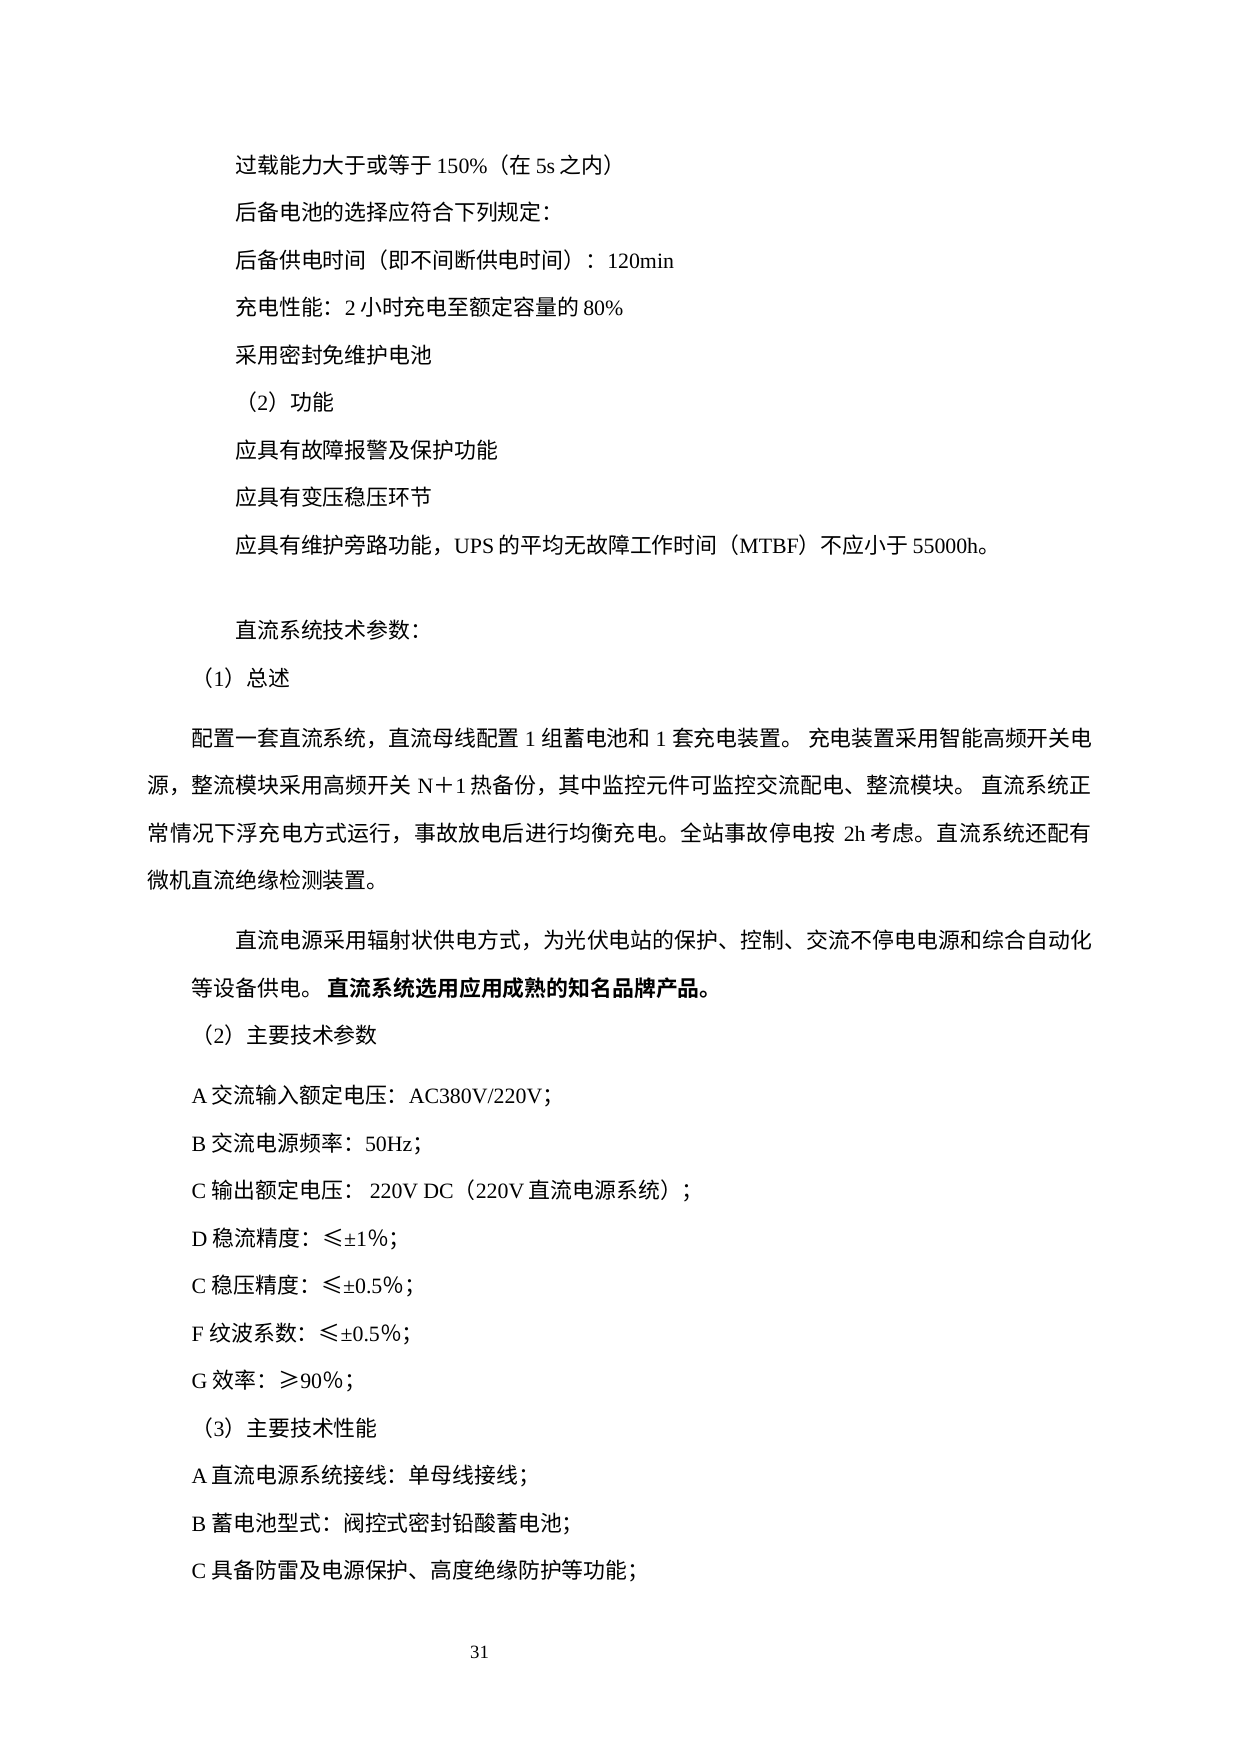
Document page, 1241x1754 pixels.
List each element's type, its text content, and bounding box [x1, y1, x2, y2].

text 采用密封免维护电池 [191, 338, 1092, 369]
text （2）主要技术参数 [148, 1018, 1092, 1050]
list F 纹波系数：≤±0.5％； [148, 1316, 1092, 1347]
list G 效率：≥90％； [148, 1363, 1092, 1395]
text 应具有变压稳压环节 [191, 480, 1092, 512]
text 过载能力大于或等于150%（在5s之内） [191, 148, 1092, 179]
text 后备电池的选择应符合下列规定： [191, 195, 1092, 227]
list A 直流电源系统接线：单母线接线； [148, 1458, 1092, 1490]
text 直流系统技术参数： [191, 613, 1092, 645]
text （2）功能 [191, 385, 1092, 417]
text 直流电源采用辐射状供电方式，为光伏电站的保护、控制、交流不停电电源和综合自动化等设备供电。 直流系统选用应用成熟的知名品牌产品。 [191, 923, 1092, 1002]
list D 稳流精度：≤±1％； [148, 1221, 1092, 1252]
list B 交流电源频率：50Hz； [148, 1126, 1092, 1157]
text 后备供电时间（即不间断供电时间）：120min [191, 243, 1092, 274]
text 应具有维护旁路功能，UPS的平均无故障工作时间（MTBF）不应小于55000h。 [191, 528, 1092, 559]
text 配置一套直流系统，直流母线配置 1 组蓄电池和 1 套充电装置。 充电装置采用智能高频开关电源，整流模块采用高频开关 N＋1热备份，其中监控元件可监控交流配电、整流模块。 直流系统正常情况下浮充电方式运行，事故放电后进行均衡充电。全站事故停电按 2h考虑。直流系统还配有微机直流绝缘检测装置。 [148, 721, 1092, 895]
list C 输出额定电压： 220V DC（220V直流电源系统）； [148, 1173, 1092, 1205]
list A 交流输入额定电压：AC380V/220V； [148, 1078, 1092, 1110]
text 应具有故障报警及保护功能 [191, 433, 1092, 464]
list C 稳压精度：≤±0.5％； [148, 1268, 1092, 1300]
text 充电性能：2小时充电至额定容量的80% [191, 290, 1092, 322]
list B 蓄电池型式：阀控式密封铅酸蓄电池； [148, 1506, 1092, 1537]
text （3）主要技术性能 [148, 1411, 1092, 1442]
list C 具备防雷及电源保护、高度绝缘防护等功能； [148, 1553, 1092, 1585]
text （1）总述 [148, 661, 1092, 692]
